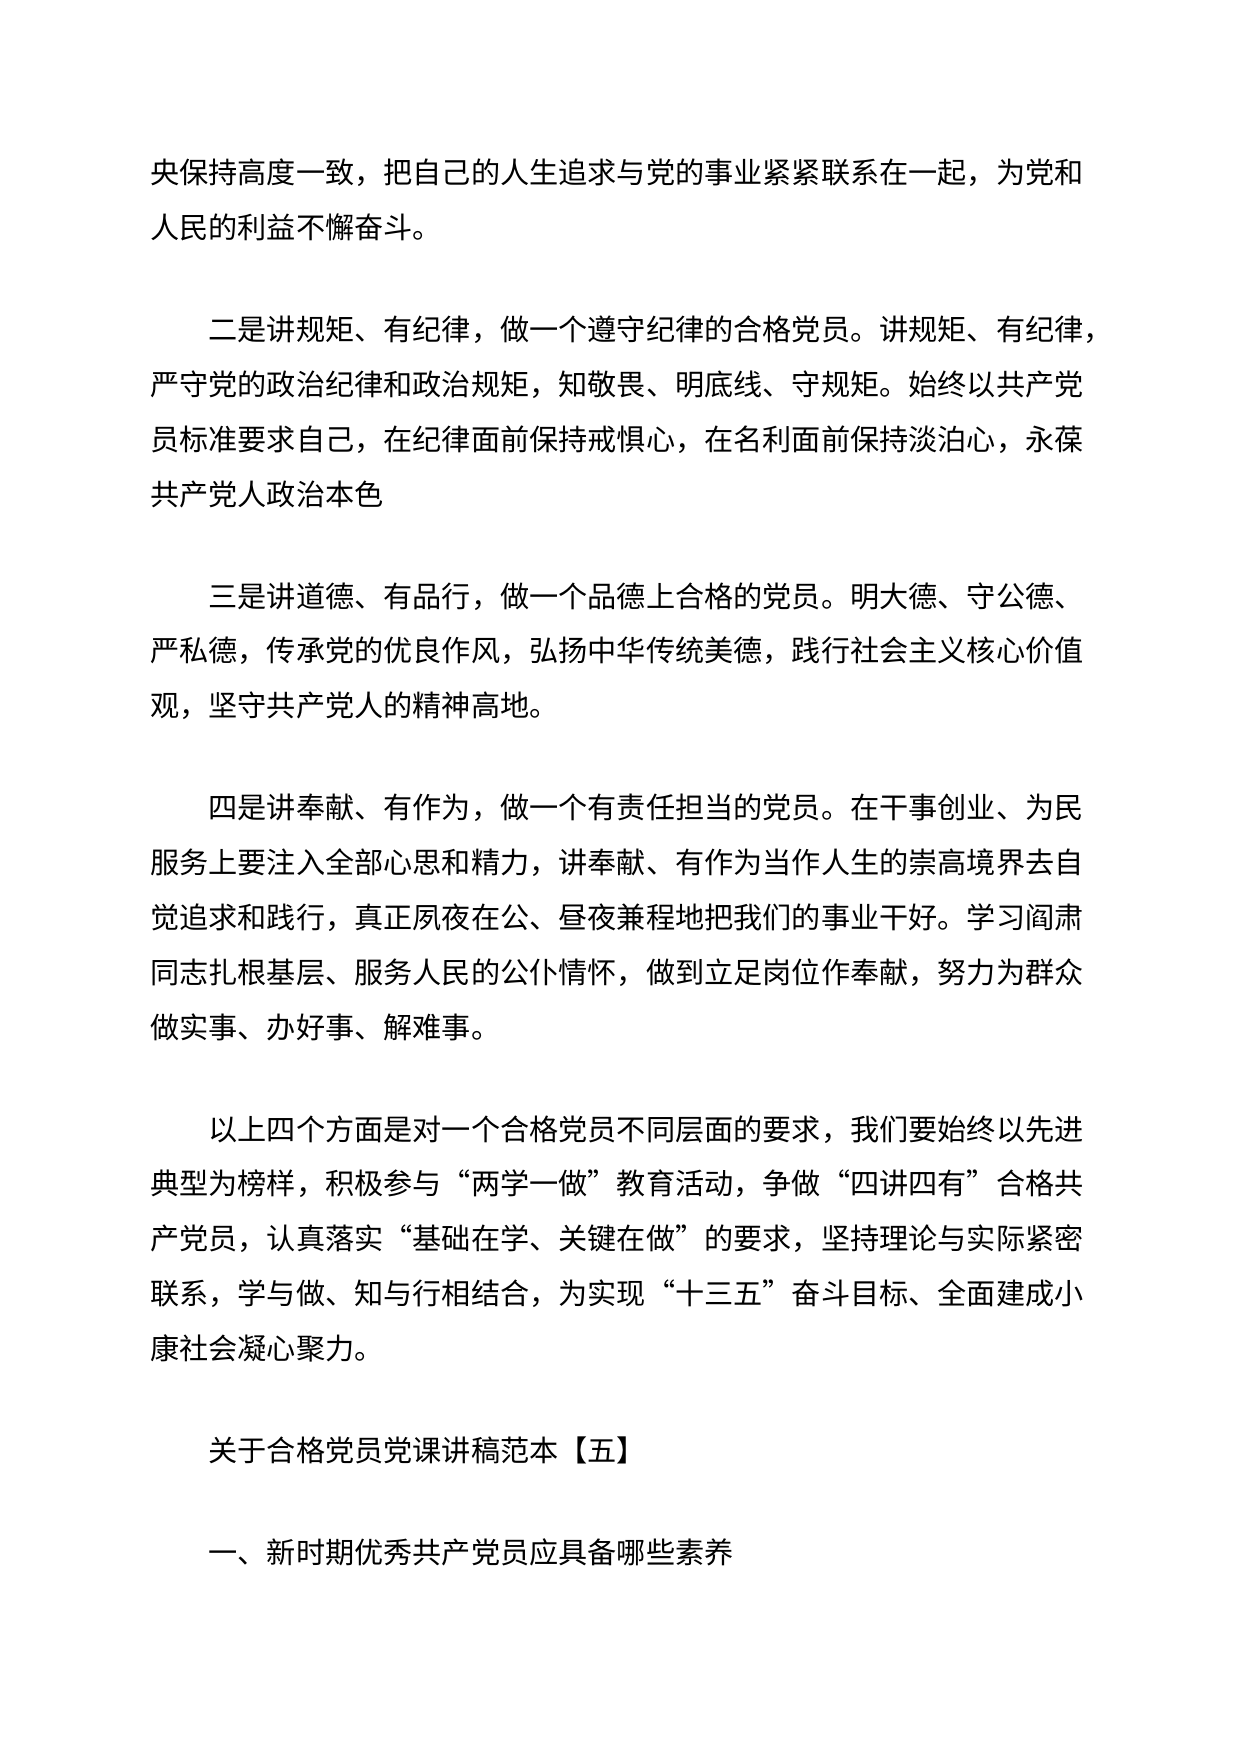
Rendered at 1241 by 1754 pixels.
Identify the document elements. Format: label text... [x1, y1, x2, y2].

text 三是讲道德、有品行，做一个品德上合格的党员。明大德、守公德、严私德，传承党的优良作风，弘扬中华传统美德，践行社会主义核心价值观，坚守共产党人的精神高地。 [150, 573, 1090, 725]
text 一、新时期优秀共产党员应具备哪些素养 [150, 1529, 1090, 1571]
text 二是讲规矩、有纪律，做一个遵守纪律的合格党员。讲规矩、有纪律，严守党的政治纪律和政治规矩，知敬畏、明底线、守规矩。始终以共产党员标准要求自己，在纪律面前保持戒惧心，在名利面前保持淡泊心，永葆共产党人政治本色 [150, 307, 1090, 514]
text 四是讲奉献、有作为，做一个有责任担当的党员。在干事创业、为民服务上要注入全部心思和精力，讲奉献、有作为当作人生的崇高境界去自觉追求和践行，真正夙夜在公、昼夜兼程地把我们的事业干好。学习阎肃同志扎根基层、服务人民的公仆情怀，做到立足岗位作奉献，努力为群众做实事、办好事、解难事。 [150, 785, 1090, 1047]
text 关于合格党员党课讲稿范本【五】 [150, 1427, 1090, 1470]
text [150, 150, 1090, 247]
text 以上四个方面是对一个合格党员不同层面的要求，我们要始终以先进典型为榜样，积极参与“两学一做”教育活动，争做“四讲四有”合格共产党员，认真落实“基础在学、关键在做”的要求，坚持理论与实际紧密联系，学与做、知与行相结合，为实现“十三五”奋斗目标、全面建成小康社会凝心聚力。 [150, 1106, 1090, 1368]
